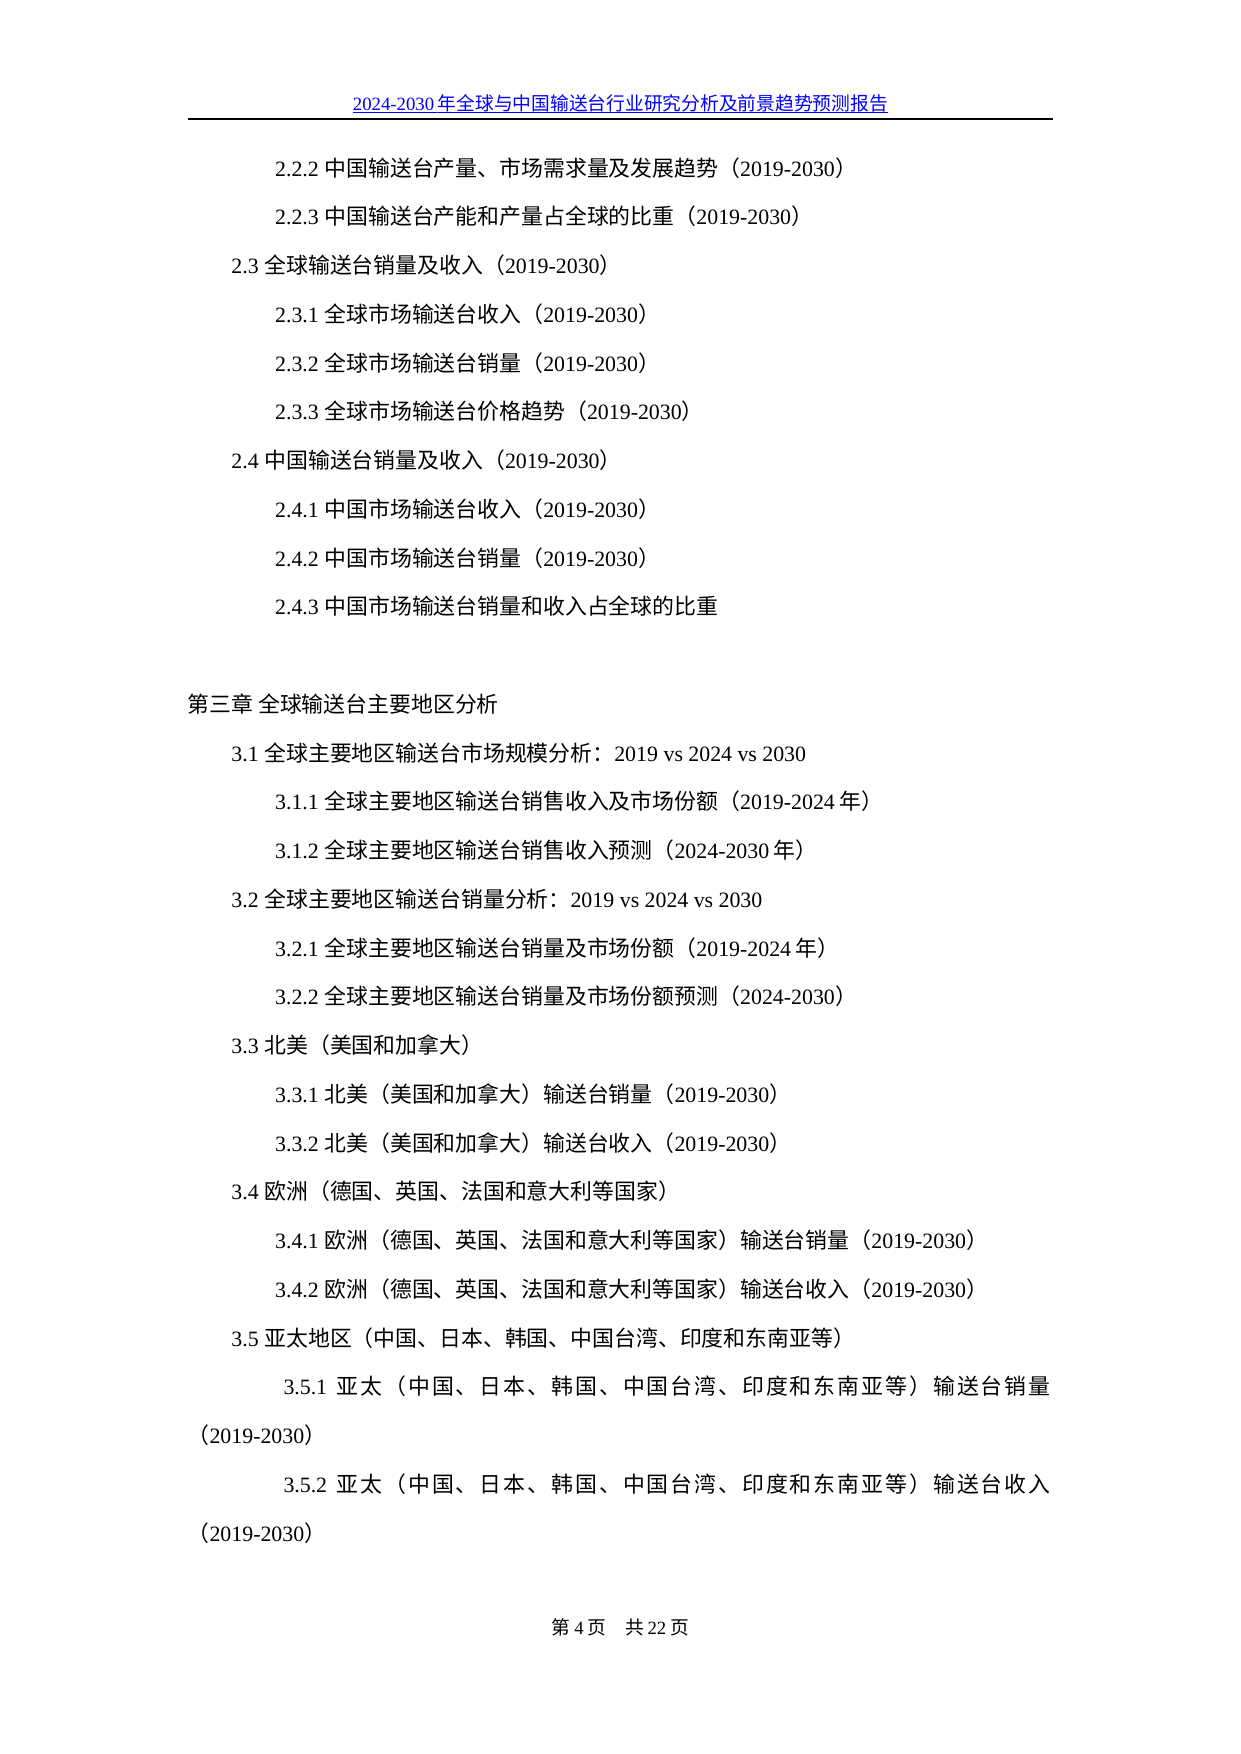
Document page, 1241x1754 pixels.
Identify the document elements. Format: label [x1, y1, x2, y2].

text [187, 150, 1053, 1548]
